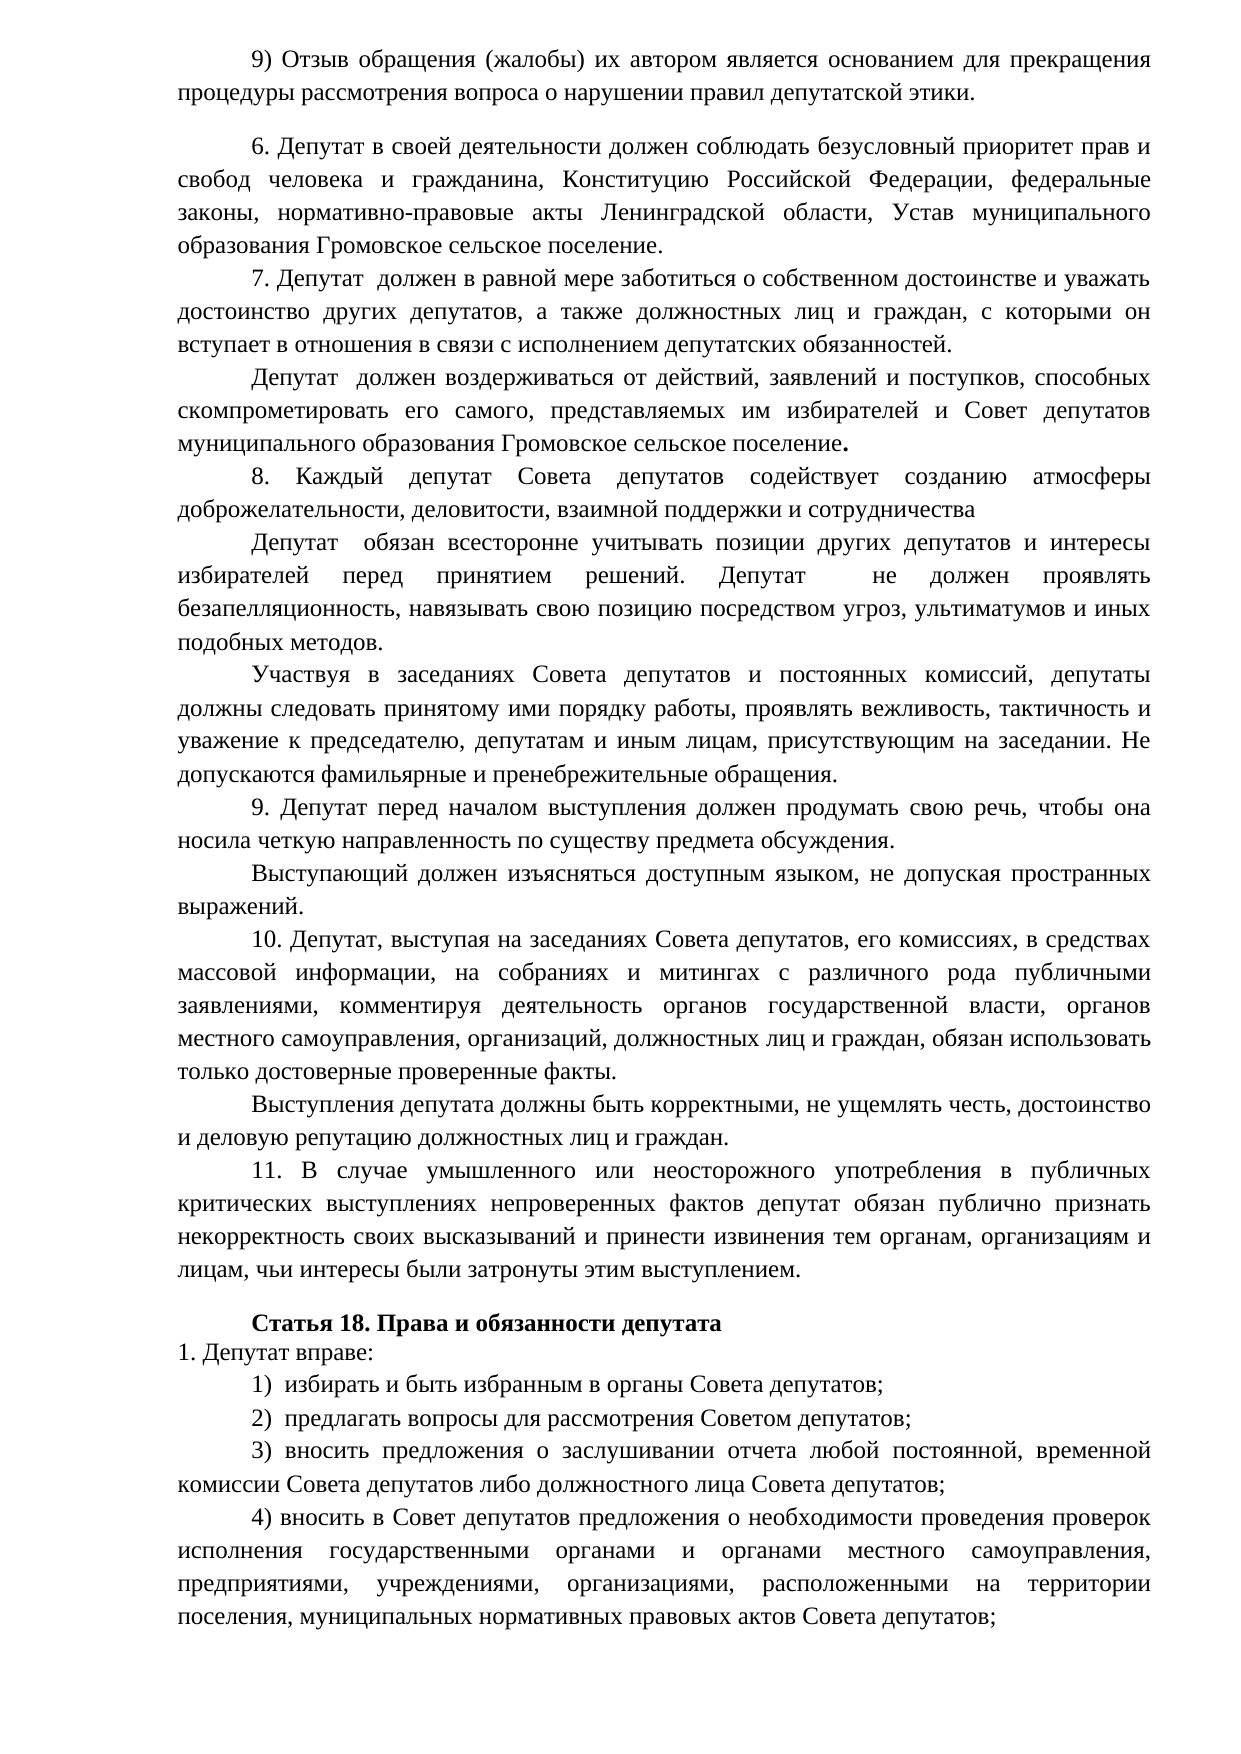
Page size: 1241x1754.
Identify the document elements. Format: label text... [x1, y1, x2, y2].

text Выступающий должен изъясняться доступным языком, не допуская пространных выражений. [177, 858, 1152, 919]
text 7. Депутат должен в равной мере заботиться о собственном достоинстве и уважать достоинство других депутатов, а также должностных лиц и граждан, с которыми он вступает в отношения в связи с исполнением депутатских обязанностей. [177, 263, 1152, 358]
text 6. Депутат в своей деятельности должен соблюдать безусловный приоритет прав и свобод человека и гражданина, Конституцию Российской Федерации, федеральные законы, нормативно-правовые акты Ленинградской области, Устав муниципального образования Громовское сельское поселение. [177, 131, 1152, 259]
text 10. Депутат, выступая на заседаниях Совета депутатов, его комиссиях, в средствах массовой информации, на собраниях и митингах с различного рода публичными заявлениями, комментируя деятельность органов государственной власти, органов местного самоуправления, организаций, должностных лиц и граждан, обязан использовать только достоверные проверенные факты. [177, 924, 1152, 1084]
text 11. В случае умышленного или неосторожного употребления в публичных критических выступлениях непроверенных фактов депутат обязан публично признать некорректность своих высказываний и принести извинения тем органам, организациям и лицам, чьи интересы были затронуты этим выступлением. [177, 1155, 1152, 1283]
text 1. Депутат вправе: [177, 1337, 1152, 1365]
text Депутат обязан всесторонне учитывать позиции других депутатов и интересы избирателей перед принятием решений. Депутат не должен проявлять безапелляционность, навязывать свою позицию посредством угроз, ультиматумов и иных подобных методов. [177, 527, 1152, 655]
text Участвуя в заседаниях Совета депутатов и постоянных комиссий, депутаты должны следовать принятому ими порядку работы, проявлять вежливость, тактичность и уважение к председателю, депутатам и иным лицам, присутствующим на заседании. Не допускаются фамильярные и пренебрежительные обращения. [177, 659, 1152, 787]
text 4) вносить в Совет депутатов предложения о необходимости проведения проверок исполнения государственными органами и органами местного самоуправления, предприятиями, учреждениями, организациями, расположенными на территории поселения, муниципальных нормативных правовых актов Совета депутатов; [177, 1502, 1152, 1629]
text 3) вносить предложения о заслушивании отчета любой постоянной, временной комиссии Совета депутатов либо должностного лица Совета депутатов; [177, 1436, 1152, 1497]
text Депутат должен воздерживаться от действий, заявлений и поступков, способных скомпрометировать его самого, представляемых им избирателей и Совет депутатов муниципального образования Громовское сельское поселение. [177, 362, 1152, 457]
text 8. Каждый депутат Совета депутатов содействует созданию атмосферы доброжелательности, деловитости, взаимной поддержки и сотрудничества [177, 461, 1152, 523]
text Статья 18. Права и обязанности депутата [177, 1308, 1152, 1337]
text 9. Депутат перед началом выступления должен продумать свою речь, чтобы она носила четкую направленность по существу предмета обсуждения. [177, 792, 1152, 853]
text 9) Отзыв обращения (жалобы) их автором является основанием для прекращения процедуры рассмотрения вопроса о нарушении правил депутатской этики. [177, 44, 1152, 106]
text 1) избирать и быть избранным в органы Совета депутатов; [177, 1369, 1152, 1398]
text 2) предлагать вопросы для рассмотрения Советом депутатов; [177, 1403, 1152, 1431]
text Выступления депутата должны быть корректными, не ущемлять честь, достоинство и деловую репутацию должностных лиц и граждан. [177, 1089, 1152, 1151]
